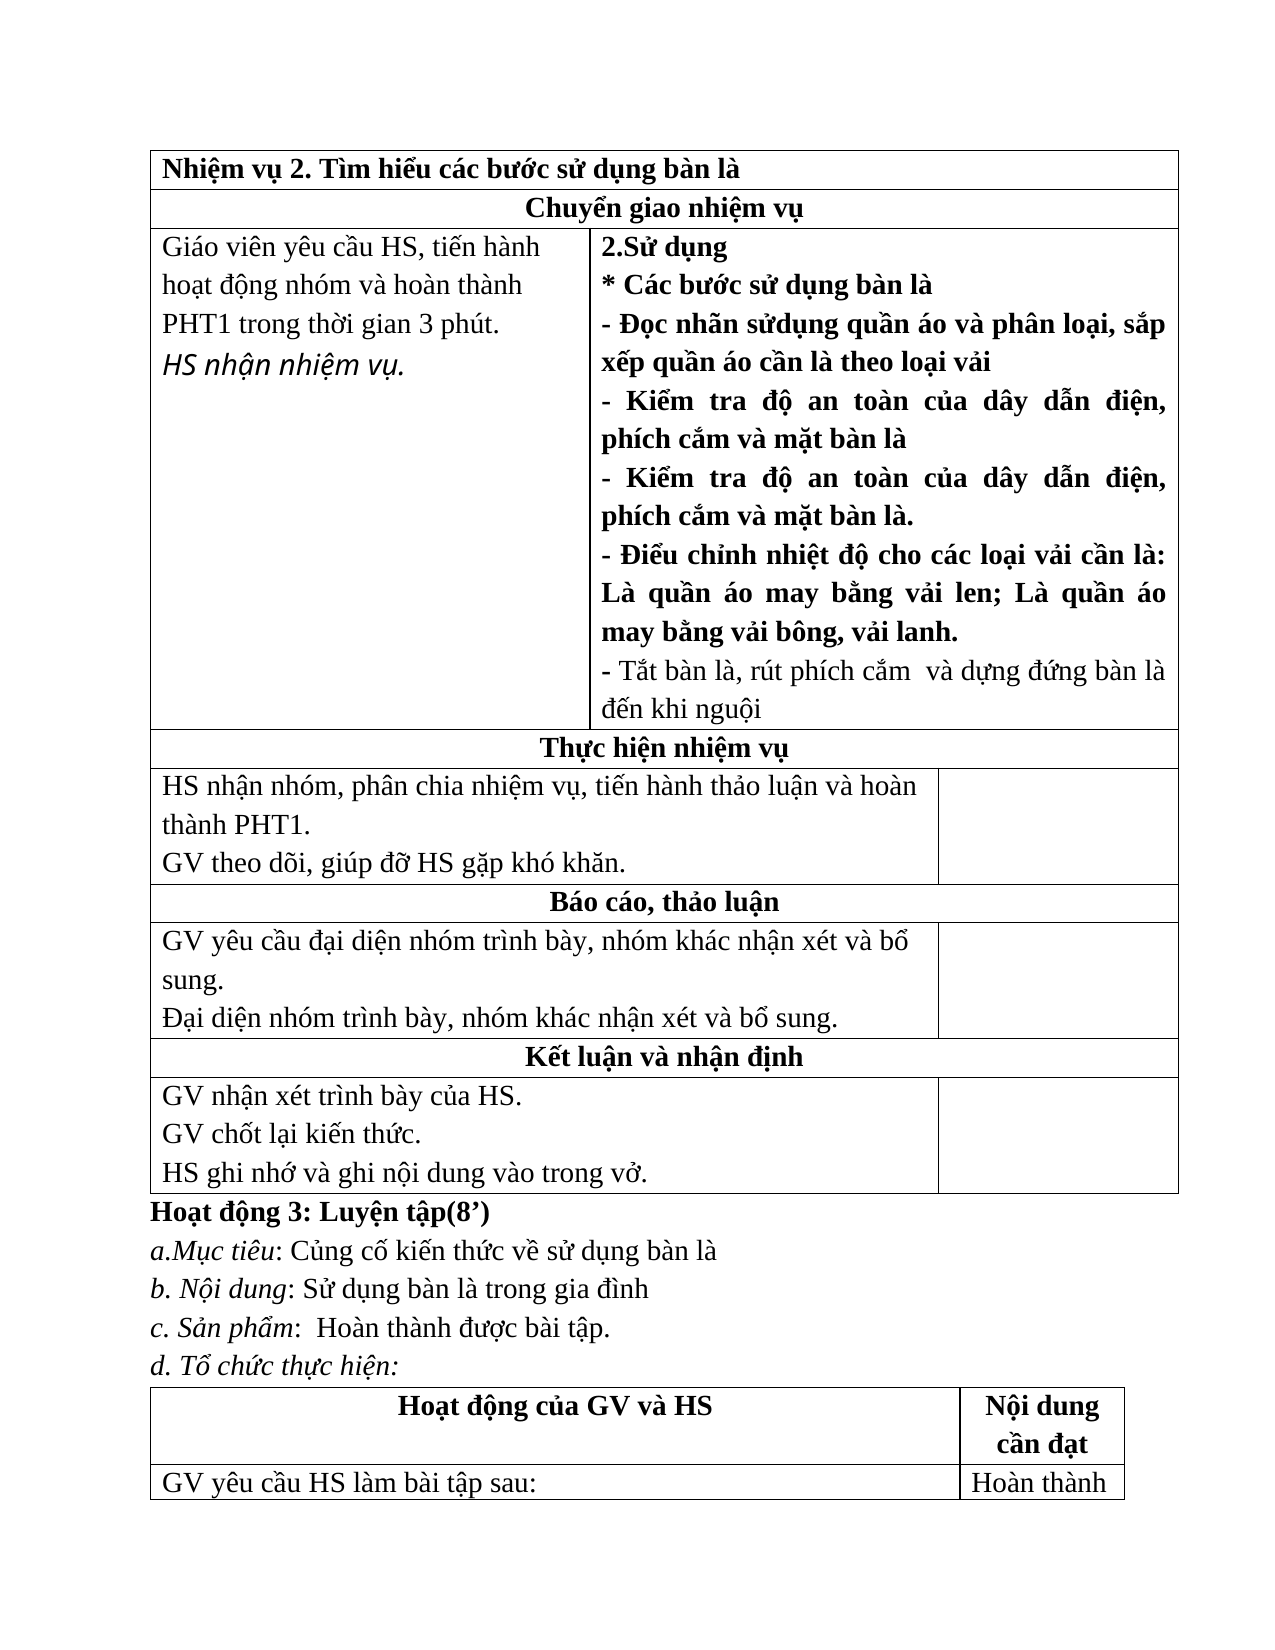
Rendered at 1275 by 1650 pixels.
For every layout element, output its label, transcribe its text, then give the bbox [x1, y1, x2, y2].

table_cell HS nhận nhóm, phân chia nhiệm vụ, tiến hành thảo luận và hoàn thành PHT1. GV theo dõi, giúp đỡ HS gặp khó khăn. [151, 769, 938, 883]
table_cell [961, 1465, 1124, 1499]
text d. Tổ chức thực hiện: [150, 1348, 1125, 1382]
text a.Mục tiêu: Củng cố kiến thức về sử dụng bàn là [150, 1233, 1125, 1266]
table_cell GV nhận xét trình bày của HS. GV chốt lại kiến thức. HS ghi nhớ và ghi nội dung vào trong vở. [151, 1078, 938, 1193]
table_cell [939, 923, 1178, 1038]
table_cell Thực hiện nhiệm vụ [151, 730, 1178, 767]
text Hoạt động 3: Luyện tập(8’) [150, 1194, 1125, 1228]
table_cell Báo cáo, thảo luận [151, 885, 1178, 922]
table_cell Kết luận và nhận định [151, 1039, 1178, 1077]
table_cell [151, 1465, 959, 1499]
text c. Sản phẩm: Hoàn thành được bài tập. [150, 1310, 1125, 1343]
table_cell [939, 769, 1178, 883]
table_cell GV yêu cầu đại diện nhóm trình bày, nhóm khác nhận xét và bổ sung. Đại diện nhóm trình bày, nhóm khác nhận xét và bổ sung. [151, 923, 938, 1038]
table_cell [939, 1078, 1178, 1193]
text b. Nội dung: Sử dụng bàn là trong gia đình [150, 1271, 1125, 1305]
table_cell 2.Sử dụng * Các bước sử dụng bàn là - Đọc nhãn sửdụng quần áo và phân loại, sắp xếp quần áo cần là theo loại vải - Kiểm tra độ an toàn của dây dẫn điện, phích cắm và mặt bàn là - Kiểm tra độ an toàn của dây dẫn điện, phích cắm và mặt bàn là. - Điểu chỉnh nhiệt độ cho các loại vải cần là: Là quần áo may bằng vải len; Là quần áo may bằng vải bông, vải lanh. - Tắt bàn là, rút phích cắm và dựng đứng bàn là đến khi nguội [591, 229, 1178, 729]
table_cell Nhiệm vụ 2. Tìm hiểu các bước sử dụng bàn là [151, 151, 1178, 189]
table_cell Giáo viên yêu cầu HS, tiến hành hoạt động nhóm và hoàn thành PHT1 trong thời gian 3 phút. HS nhận nhiệm vụ. [151, 229, 589, 729]
table_header Nội dung cần đạt [961, 1388, 1124, 1464]
table_cell Chuyển giao nhiệm vụ [151, 190, 1178, 228]
table_header Hoạt động của GV và HS [151, 1388, 959, 1464]
